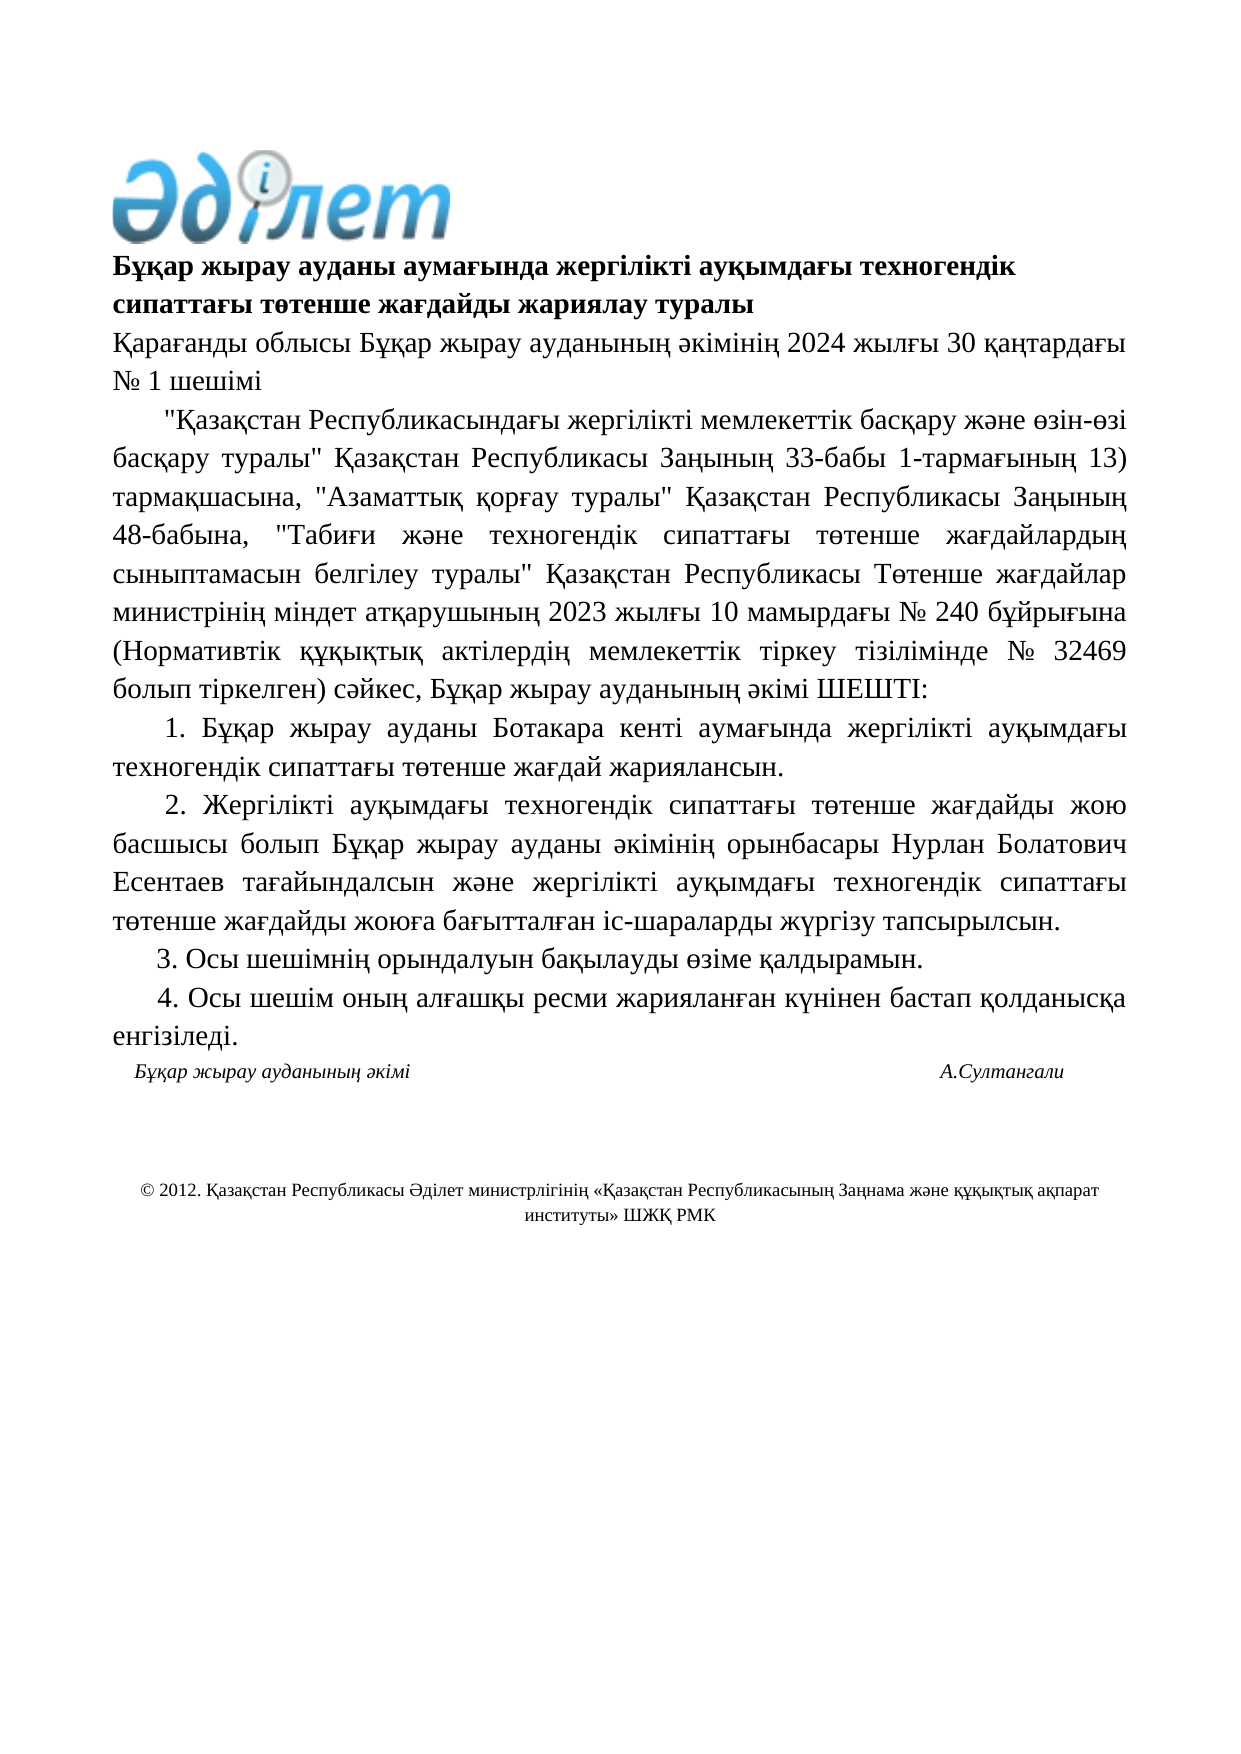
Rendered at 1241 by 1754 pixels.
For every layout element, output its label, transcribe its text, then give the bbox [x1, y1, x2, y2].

text 4. Осы шешім оның алғашқы ресми жарияланған күнінен бастап қолданысқа енгізіледі. [112, 980, 1128, 1052]
picture [112, 150, 451, 244]
table_header А.Султангали [939, 1057, 1240, 1088]
text 3. Осы шешiмнiң орындалуын бақылауды өзіме қалдырамын. [112, 941, 1128, 975]
text Қарағанды облысы Бұқар жырау ауданының әкімінің 2024 жылғы 30 қаңтардағы № 1 шешімі [112, 325, 1128, 397]
text 1. Бұқар жырау ауданы Ботакара кенті аумағында жергілікті ауқымдағы техногендік сипаттағы төтенше жағдай жариялансын. [112, 710, 1128, 782]
text "Қазақстан Республикасындағы жергілікті мемлекеттік басқару және өзін-өзі басқару туралы" Қазақстан Республикасы Заңының 33-бабы 1-тармағының 13) тармақшасына, "Азаматтық қорғау туралы" Қазақстан Республикасы Заңының 48-бабына, "Табиғи және техногендік сипаттағы төтенше жағдайлардың сыныптамасын белгілеу туралы" Қазақстан Республикасы Төтенше жағдайлар министрінің міндет атқарушының 2023 жылғы 10 мамырдағы № 240 бұйрығына (Нормативтік құқықтық актілердің мемлекеттік тіркеу тізілімінде № 32469 болып тіркелген) сәйкес, Бұқар жырау ауданының әкімі ШЕШТІ: [112, 402, 1128, 705]
text 2. Жергілікті ауқымдағы техногендік сипаттағы төтенше жағдайды жою басшысы болып Бұқар жырау ауданы әкімінің орынбасары Нурлан Болатович Есентаев тағайындалсын және жергілікті ауқымдағы техногендік сипаттағы төтенше жағдайды жоюға бағытталған іс-шараларды жүргізу тапсырылсын. [112, 787, 1128, 936]
text © 2012. Қазақстан Республикасы Әділет министрлігінің «Қазақстан Республикасының Заңнама және құқықтық ақпарат институты» ШЖҚ РМК [112, 1179, 1128, 1225]
text Бұқар жырау ауданы аумағында жергілікті ауқымдағы техногендік сипаттағы төтенше жағдайды жариялау туралы [112, 248, 1128, 320]
table_header Бұқар жырау ауданының әкімі [101, 1057, 939, 1088]
